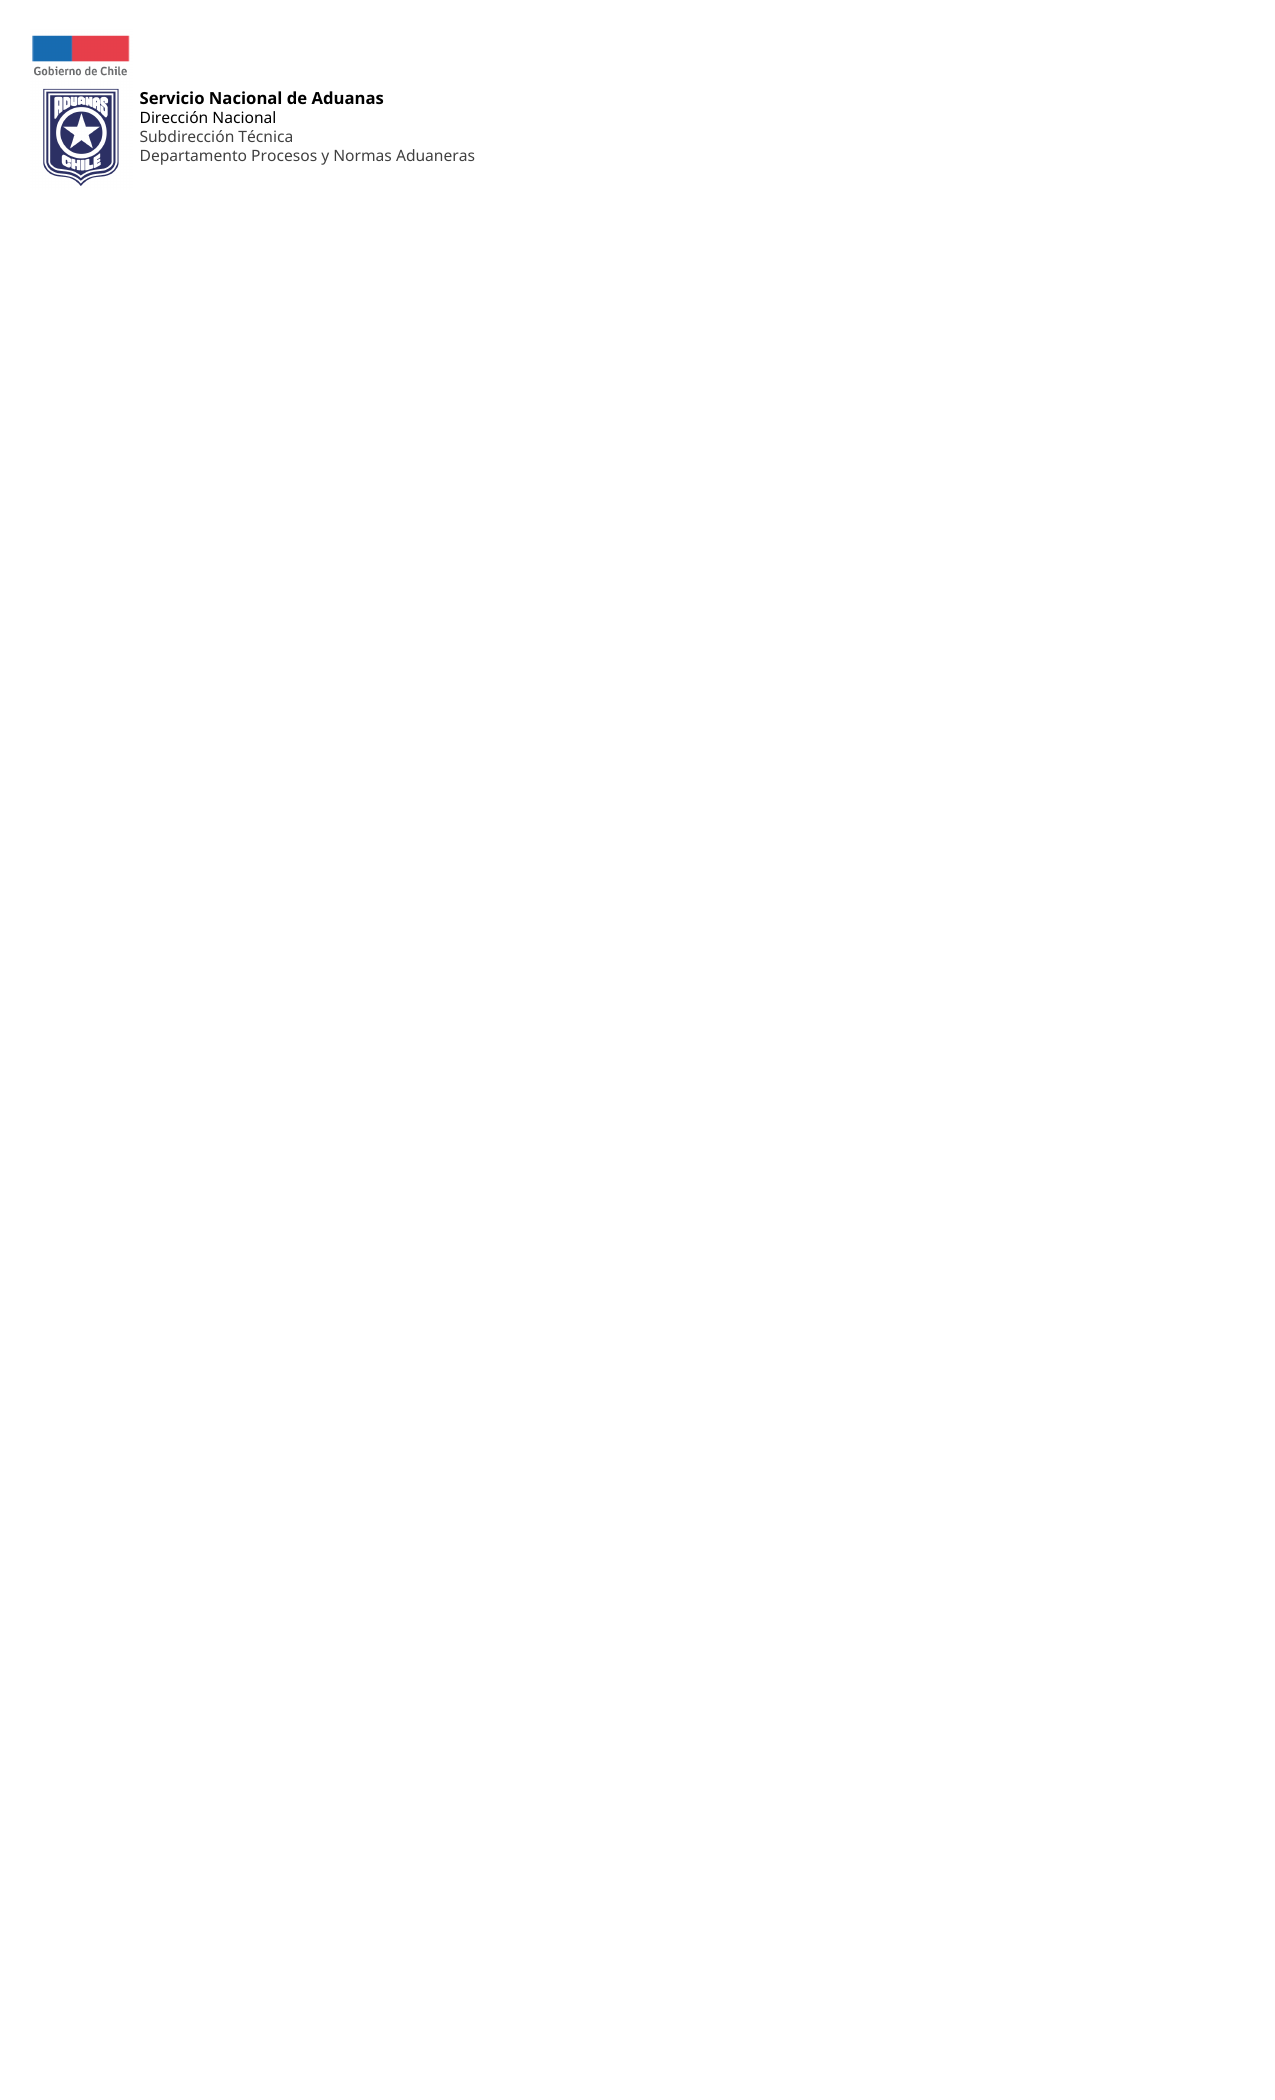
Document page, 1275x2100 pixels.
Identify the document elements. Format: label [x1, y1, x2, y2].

picture [29, 29, 133, 190]
